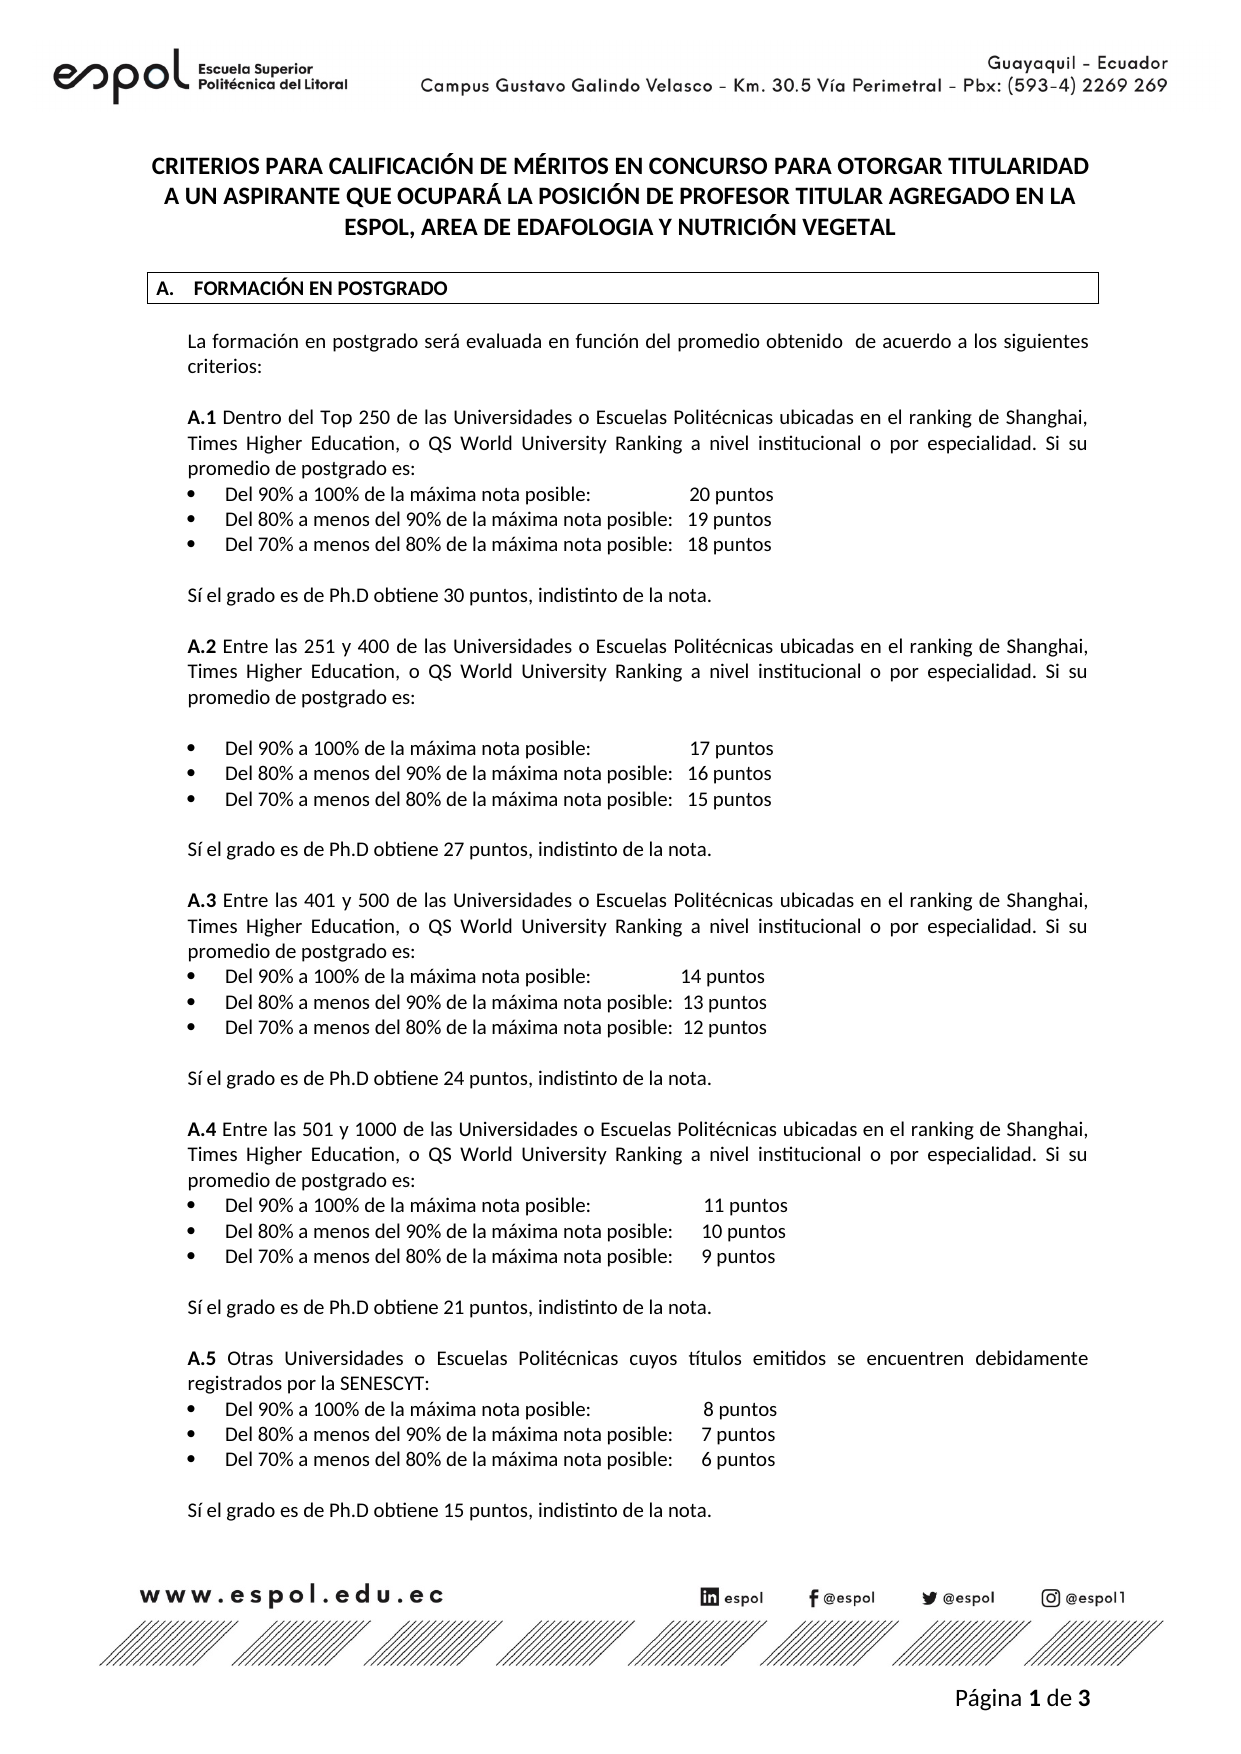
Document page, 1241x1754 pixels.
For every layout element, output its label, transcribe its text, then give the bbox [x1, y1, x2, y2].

picture [31, 40, 1222, 112]
list Del 90% a 100% de la máxima nota posible: 8 puntos [187, 1396, 1090, 1421]
list Del 90% a 100% de la máxima nota posible: 20 puntos [187, 481, 1090, 506]
list Del 80% a menos del 90% de la máxima nota posible: 13 puntos [187, 989, 1090, 1014]
list Del 80% a menos del 90% de la máxima nota posible: 7 puntos [187, 1421, 1090, 1447]
list Del 70% a menos del 80% de la máxima nota posible: 18 puntos [187, 532, 1090, 557]
list Del 80% a menos del 90% de la máxima nota posible: 16 puntos [187, 760, 1090, 786]
list Del 70% a menos del 80% de la máxima nota posible: 6 puntos [187, 1447, 1090, 1472]
text A.5 Otras Universidades o Escuelas Politécnicas cuyos títulos emitidos se encuentren debidamente registrados por la SENESCYT: [187, 1345, 1090, 1396]
text A.3 Entre las 401 y 500 de las Universidades o Escuelas Politécnicas ubicadas en el ranking de Shanghai, Times Higher Education, o QS World University Ranking a nivel institucional o por especialidad. Si su promedio de postgrado es: [187, 887, 1090, 964]
picture [93, 1556, 1189, 1682]
text A.2 Entre las 251 y 400 de las Universidades o Escuelas Politécnicas ubicadas en el ranking de Shanghai, Times Higher Education, o QS World University Ranking a nivel institucional o por especialidad. Si su promedio de postgrado es: [187, 633, 1090, 709]
text Sí el grado es de Ph.D obtiene 21 puntos, indistinto de la nota. [187, 1294, 1090, 1319]
text A.4 Entre las 501 y 1000 de las Universidades o Escuelas Politécnicas ubicadas en el ranking de Shanghai, Times Higher Education, o QS World University Ranking a nivel institucional o por especialidad. Si su promedio de postgrado es: [187, 1116, 1090, 1192]
list Del 90% a 100% de la máxima nota posible: 14 puntos [187, 964, 1090, 989]
text Sí el grado es de Ph.D obtiene 24 puntos, indistinto de la nota. [187, 1065, 1090, 1091]
list Del 70% a menos del 80% de la máxima nota posible: 12 puntos [187, 1014, 1090, 1040]
list Del 70% a menos del 80% de la máxima nota posible: 15 puntos [187, 786, 1090, 811]
list Del 90% a 100% de la máxima nota posible: 17 puntos [187, 735, 1090, 760]
text A.1 Dentro del Top 250 de las Universidades o Escuelas Politécnicas ubicadas en el ranking de Shanghai, Times Higher Education, o QS World University Ranking a nivel institucional o por especialidad. Si su promedio de postgrado es: [187, 404, 1090, 481]
list Del 80% a menos del 90% de la máxima nota posible: 19 puntos [187, 506, 1090, 532]
text Sí el grado es de Ph.D obtiene 27 puntos, indistinto de la nota. [187, 837, 1090, 862]
text Sí el grado es de Ph.D obtiene 30 puntos, indistinto de la nota. [187, 582, 1090, 608]
list Del 70% a menos del 80% de la máxima nota posible: 9 puntos [187, 1243, 1090, 1269]
list FORMACIÓN EN POSTGRADO [148, 273, 1098, 303]
list Del 80% a menos del 90% de la máxima nota posible: 10 puntos [187, 1218, 1090, 1243]
text La formación en postgrado será evaluada en función del promedio obtenido de acuerdo a los siguientes criterios: [187, 328, 1090, 379]
list Del 90% a 100% de la máxima nota posible: 11 puntos [187, 1192, 1090, 1218]
text Sí el grado es de Ph.D obtiene 15 puntos, indistinto de la nota. [187, 1497, 1090, 1523]
text CRITERIOS PARA CALIFICACIÓN DE MÉRITOS EN CONCURSO PARA OTORGAR TITULARIDAD A UN ASPIRANTE QUE OCUPARÁ LA POSICIÓN DE PROFESOR TITULAR AGREGADO EN LA ESPOL, AREA DE EDAFOLOGIA Y NUTRICIÓN VEGETAL [150, 150, 1090, 242]
